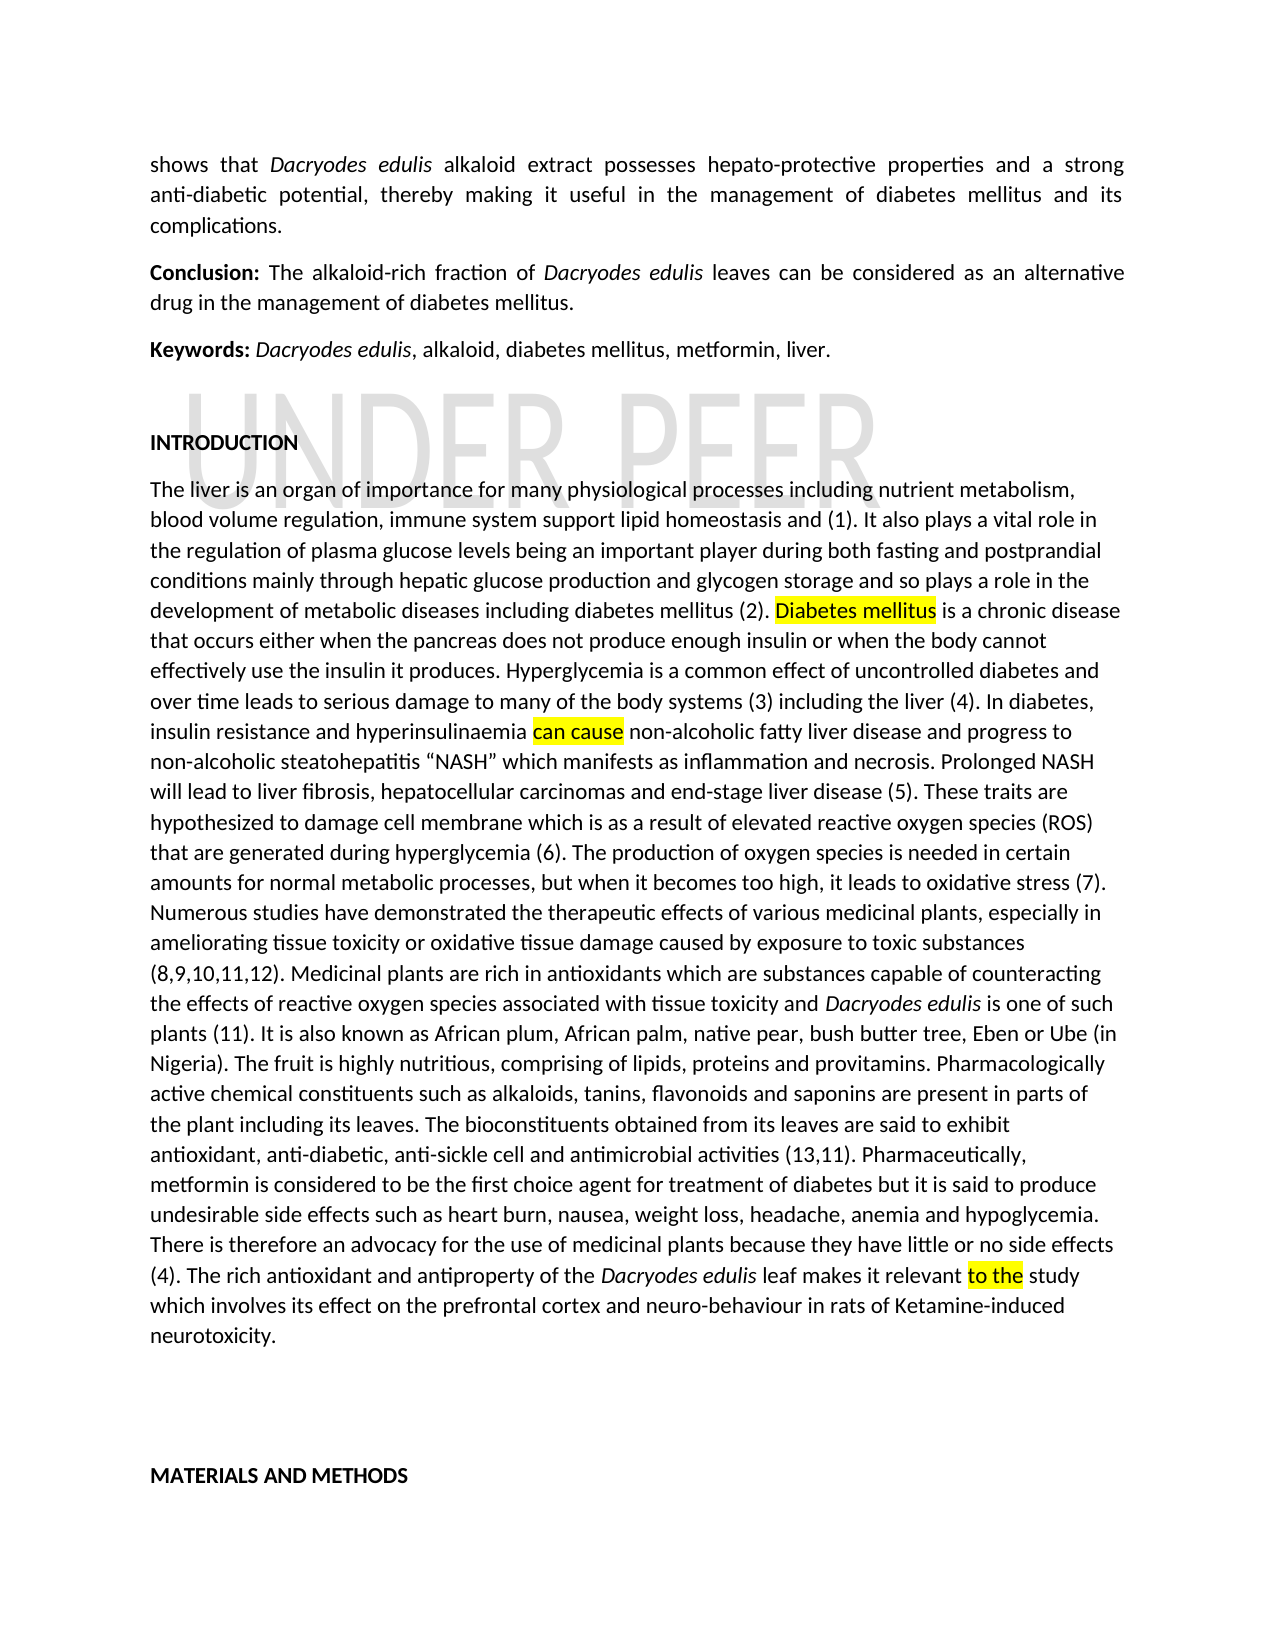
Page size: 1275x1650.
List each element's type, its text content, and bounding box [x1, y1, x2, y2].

subtitle MATERIALS AND METHODS [150, 1461, 1162, 1489]
subtitle INTRODUCTION [150, 428, 1162, 457]
text shows that Dacryodes edulis alkaloid extract possesses hepato-protective properties and a strong anti-diabetic potential, thereby making it useful in the management of diabetes mellitus and its complications. [150, 150, 1124, 239]
text The liver is an organ of importance for many physiological processes including nutrient metabolism, blood volume regulation, immune system support lipid homeostasis and (1). It also plays a vital role in the regulation of plasma glucose levels being an important player during both fasting and postprandial conditions mainly through hepatic glucose production and glycogen storage and so plays a role in the development of metabolic diseases including diabetes mellitus (2). Diabetes mellitus is a chronic disease that occurs either when the pancreas does not produce enough insulin or when the body cannot effectively use the insulin it produces. Hyperglycemia is a common effect of uncontrolled diabetes and over time leads to serious damage to many of the body systems (3) including the liver (4). In diabetes, insulin resistance and hyperinsulinaemia can cause non-alcoholic fatty liver disease and progress to [150, 475, 1120, 745]
text Keywords: Dacryodes edulis, alkaloid, diabetes mellitus, metformin, liver. [150, 335, 1162, 363]
text non-alcoholic steatohepatitis “NASH” which manifests as inflammation and necrosis. Prolonged NASH will lead to liver fibrosis, hepatocellular carcinomas and end-stage liver disease (5). These traits are hypothesized to damage cell membrane which is as a result of elevated reactive oxygen species (ROS) that are generated during hyperglycemia (6). The production of oxygen species is needed in certain amounts for normal metabolic processes, but when it becomes too high, it leads to oxidative stress (7). Numerous studies have demonstrated the therapeutic effects of various medicinal plants, especially in ameliorating tissue toxicity or oxidative tissue damage caused by exposure to toxic substances (8,9,10,11,12). Medicinal plants are rich in antioxidants which are substances capable of counteracting the effects of reactive oxygen species associated with tissue toxicity and Dacryodes edulis is one of such plants (11). It is also known as African plum, African palm, native pear, bush butter tree, Eben or Ube (in Nigeria). The fruit is highly nutritious, comprising of lipids, proteins and provitamins. Pharmacologically active chemical constituents such as alkaloids, tanins, flavonoids and saponins are present in parts of the plant including its leaves. The bioconstituents obtained from its leaves are said to exhibit antioxidant, anti-diabetic, anti-sickle cell and antimicrobial activities (13,11). Pharmaceutically, metformin is considered to be the first choice agent for treatment of diabetes but it is said to produce undesirable side effects such as heart burn, nausea, weight loss, headache, anemia and hypoglycemia. There is therefore an advocacy for the use of medicinal plants because they have little or no side effects (4). The rich antioxidant and antiproperty of the Dacryodes edulis leaf makes it relevant to the study which involves its effect on the prefrontal cortex and neuro-behaviour in rats of Ketamine-induced neurotoxicity. [150, 747, 1120, 1349]
text Conclusion: The alkaloid-rich fraction of Dacryodes edulis leaves can be considered as an alternative drug in the management of diabetes mellitus. [150, 258, 1125, 316]
